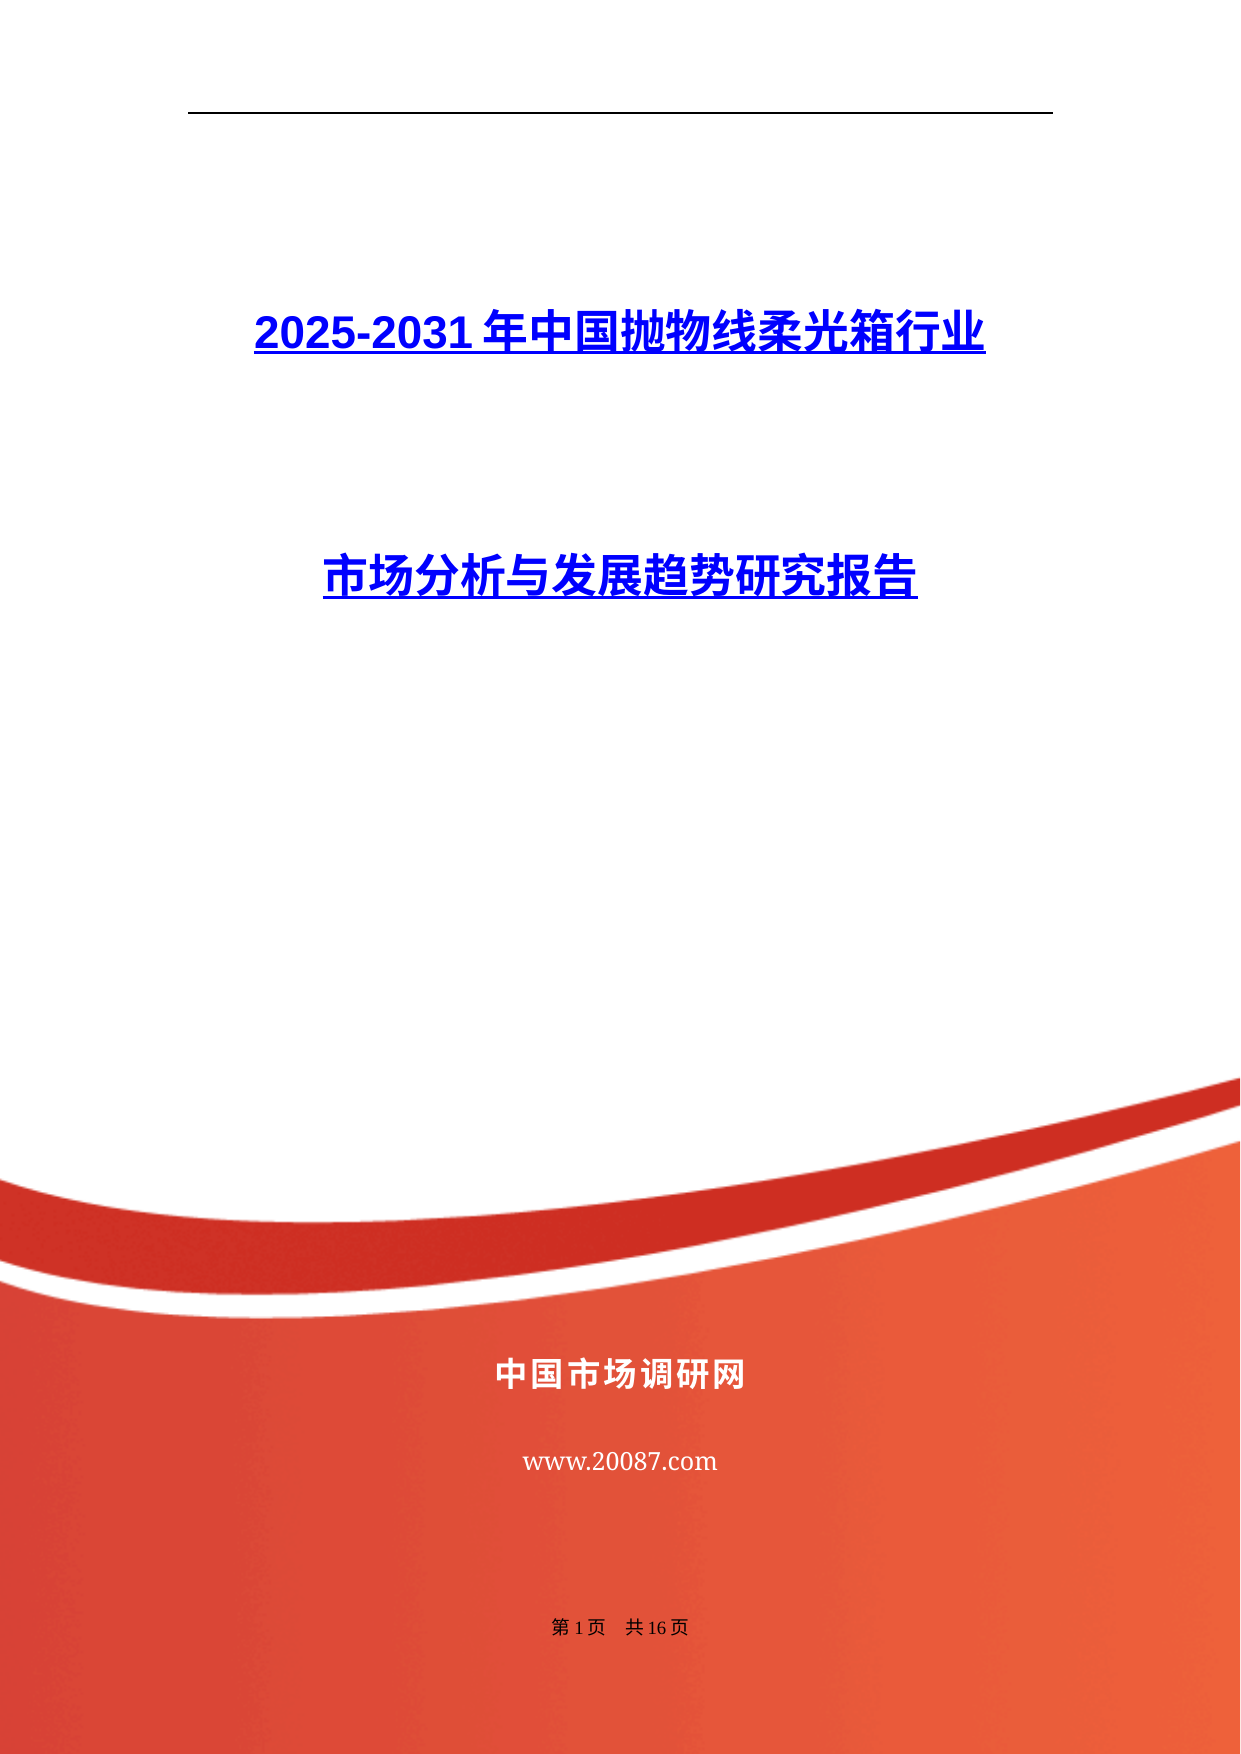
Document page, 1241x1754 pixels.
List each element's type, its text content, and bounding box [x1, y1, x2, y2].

text www.20087.com [187, 1428, 1053, 1493]
table_header 2025-2031年中国抛物线柔光箱行业市场分析与发展趋势研究报告 [188, 207, 1053, 773]
picture [0, 1006, 1241, 1754]
subtitle 中国市场调研网 [187, 1339, 1053, 1404]
